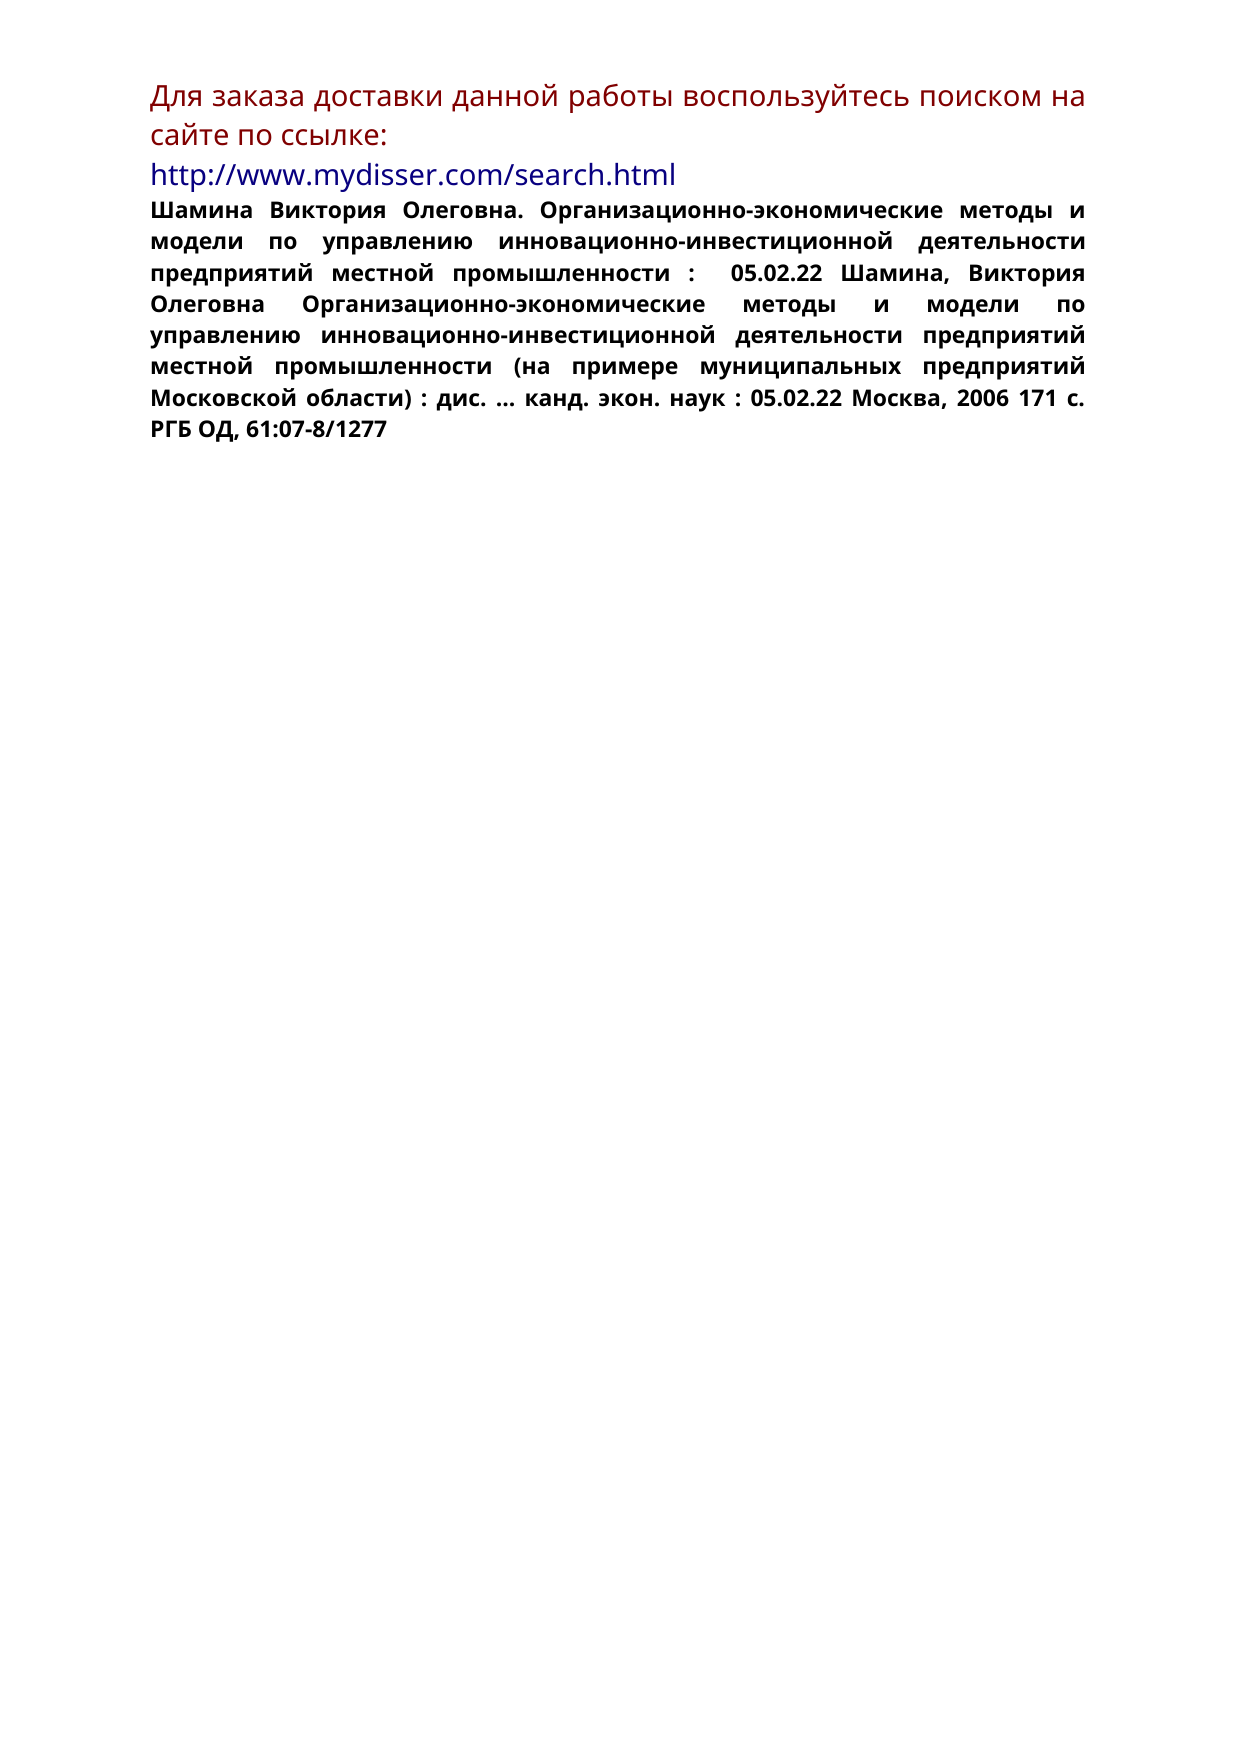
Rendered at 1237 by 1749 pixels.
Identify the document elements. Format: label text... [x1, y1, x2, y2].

text Шамина Виктория Олеговна. Организационно-экономические методы и модели по управлению инновационно-инвестиционной деятельности предприятий местной промышленности : 05.02.22 Шамина, Виктория Олеговна Организационно-экономические методы и модели по управлению инновационно-инвестиционной деятельности предприятий местной промышленности (на примере муниципальных предприятий Московской области) : дис. ... канд. экон. наук : 05.02.22 Москва, 2006 171 с. РГБ ОД, 61:07-8/1277 [150, 194, 1086, 444]
